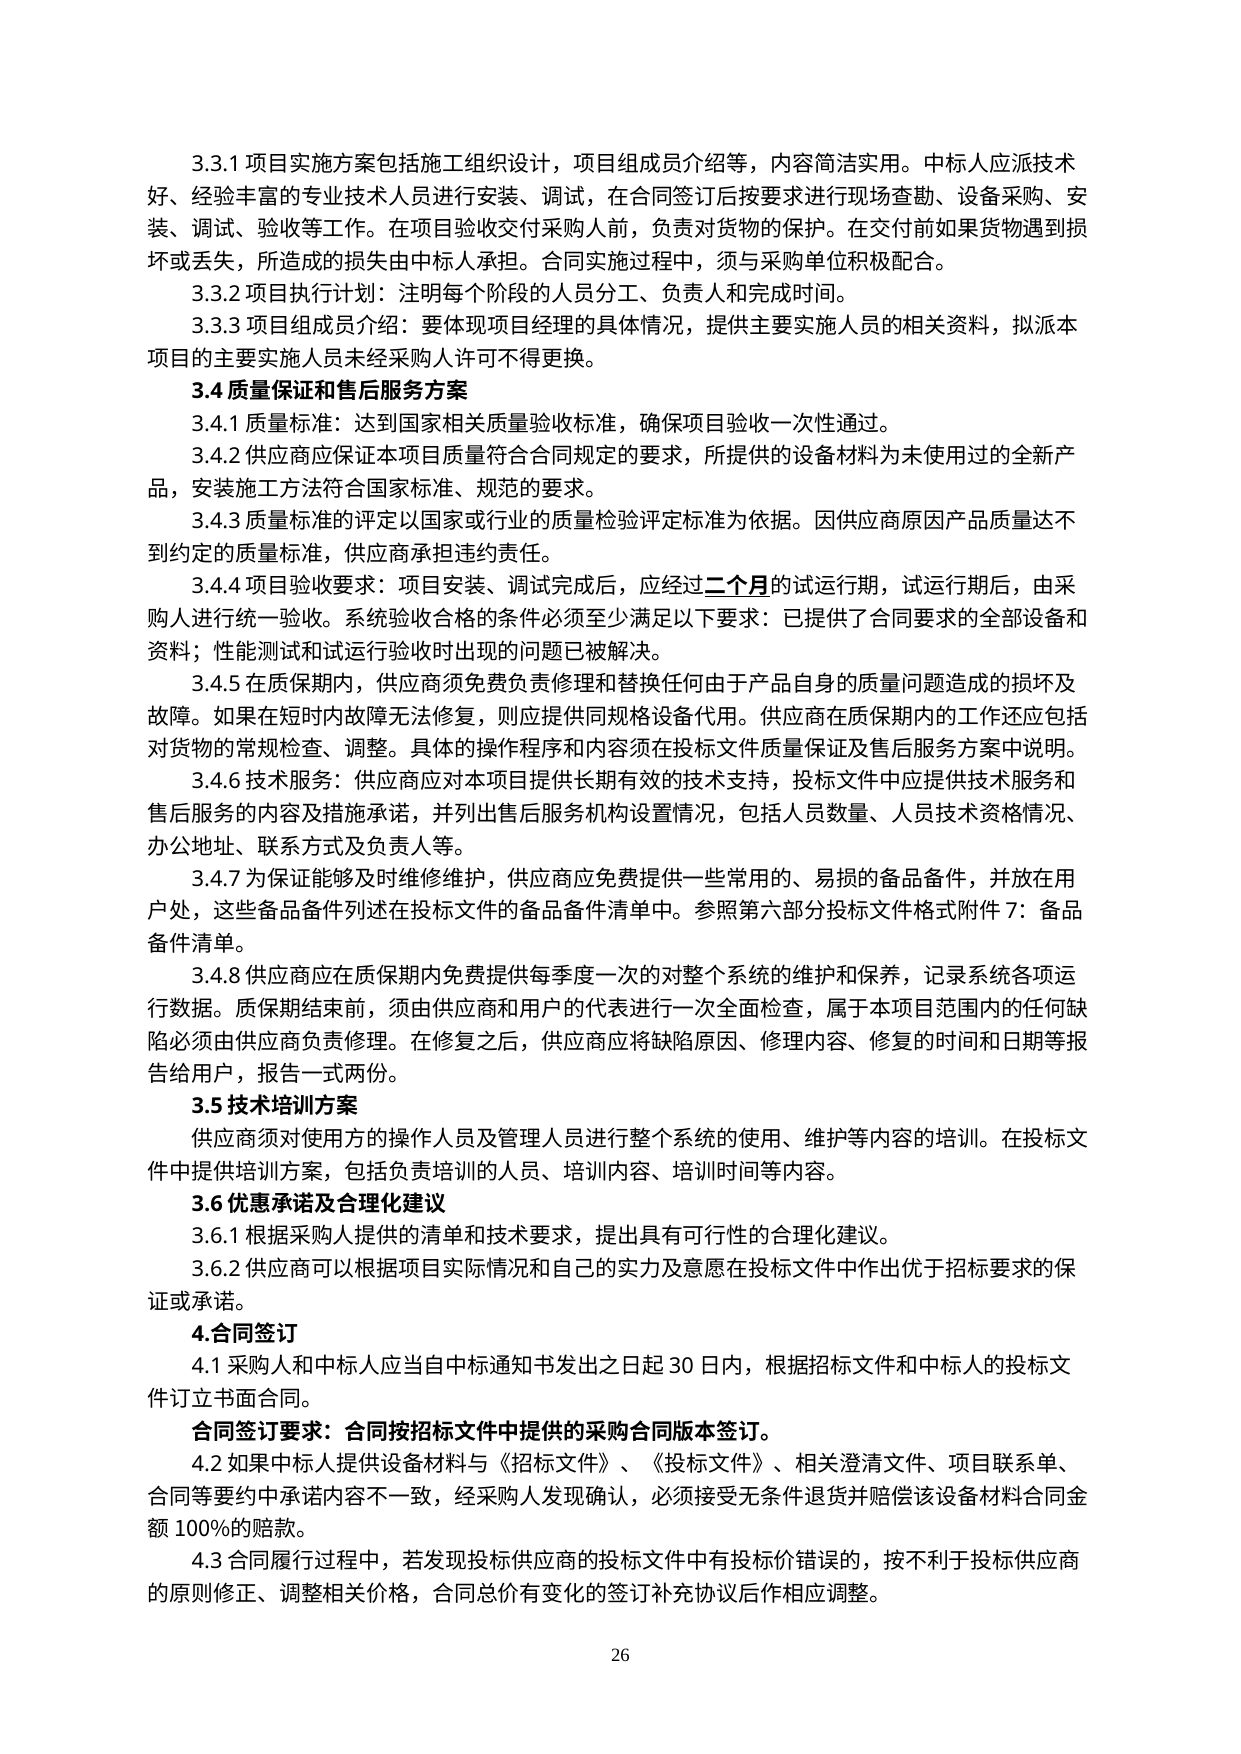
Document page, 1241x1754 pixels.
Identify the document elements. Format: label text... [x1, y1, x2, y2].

text 3.4.8供应商应在质保期内免费提供每季度一次的对整个系统的维护和保养，记录系统各项运行数据。质保期结束前，须由供应商和用户的代表进行一次全面检查，属于本项目范围内的任何缺陷必须由供应商负责修理。在修复之后，供应商应将缺陷原因、修理内容、修复的时间和日期等报告给用户，报告一式两份。 [148, 958, 1092, 1088]
text 4.1采购人和中标人应当自中标通知书发出之日起30 日内，根据招标文件和中标人的投标文件订立书面合同。 [148, 1348, 1092, 1413]
text 3.5技术培训方案 [148, 1088, 1092, 1121]
text 3.4.1质量标准：达到国家相关质量验收标准，确保项目验收一次性通过。 [148, 406, 1092, 438]
text 4.3合同履行过程中，若发现投标供应商的投标文件中有投标价错误的，按不利于投标供应商的原则修正、调整相关价格，合同总价有变化的签订补充协议后作相应调整。 [148, 1543, 1092, 1608]
text 4.2如果中标人提供设备材料与《招标文件》、《投标文件》、相关澄清文件、项目联系单、合同等要约中承诺内容不一致，经采购人发现确认，必须接受无条件退货并赔偿该设备材料合同金额100%的赔款。 [148, 1446, 1092, 1543]
text 3.3.2项目执行计划：注明每个阶段的人员分工、负责人和完成时间。 [148, 276, 1092, 308]
text 合同签订要求：合同按招标文件中提供的采购合同版本签订。 [148, 1413, 1092, 1446]
text 3.4.5在质保期内，供应商须免费负责修理和替换任何由于产品自身的质量问题造成的损坏及故障。如果在短时内故障无法修复，则应提供同规格设备代用。供应商在质保期内的工作还应包括对货物的常规检查、调整。具体的操作程序和内容须在投标文件质量保证及售后服务方案中说明。 [148, 666, 1092, 763]
text 3.6.1根据采购人提供的清单和技术要求，提出具有可行性的合理化建议。 [148, 1218, 1092, 1251]
text 3.4.6技术服务：供应商应对本项目提供长期有效的技术支持，投标文件中应提供技术服务和售后服务的内容及措施承诺，并列出售后服务机构设置情况，包括人员数量、人员技术资格情况、办公地址、联系方式及负责人等。 [148, 763, 1092, 861]
text 3.3.3 项目组成员介绍：要体现项目经理的具体情况，提供主要实施人员的相关资料，拟派本项目的主要实施人员未经采购人许可不得更换。 [148, 308, 1092, 373]
text 3.6优惠承诺及合理化建议 [148, 1186, 1092, 1218]
text 3.3.1项目实施方案包括施工组织设计，项目组成员介绍等，内容简洁实用。中标人应派技术好、经验丰富的专业技术人员进行安装、调试，在合同签订后按要求进行现场查勘、设备采购、安装、调试、验收等工作。在项目验收交付采购人前，负责对货物的保护。在交付前如果货物遇到损坏或丢失，所造成的损失由中标人承担。合同实施过程中，须与采购单位积极配合。 [148, 146, 1092, 276]
text 供应商须对使用方的操作人员及管理人员进行整个系统的使用、维护等内容的培训。在投标文件中提供培训方案，包括负责培训的人员、培训内容、培训时间等内容。 [148, 1121, 1092, 1186]
text 3.4.3质量标准的评定以国家或行业的质量检验评定标准为依据。因供应商原因产品质量达不到约定的质量标准，供应商承担违约责任。 [148, 503, 1092, 568]
text 3.4.2供应商应保证本项目质量符合合同规定的要求，所提供的设备材料为未使用过的全新产品，安装施工方法符合国家标准、规范的要求。 [148, 438, 1092, 503]
text 3.4.7为保证能够及时维修维护，供应商应免费提供一些常用的、易损的备品备件，并放在用户处，这些备品备件列述在投标文件的备品备件清单中。参照第六部分投标文件格式附件7：备品备件清单。 [148, 861, 1092, 958]
text 3.4.4项目验收要求：项目安装、调试完成后，应经过二个月的试运行期，试运行期后，由采购人进行统一验收。系统验收合格的条件必须至少满足以下要求：已提供了合同要求的全部设备和资料；性能测试和试运行验收时出现的问题已被解决。 [148, 568, 1092, 666]
text 3.6.2供应商可以根据项目实际情况和自己的实力及意愿在投标文件中作出优于招标要求的保证或承诺。 [148, 1251, 1092, 1316]
text 4.合同签订 [148, 1316, 1092, 1348]
text 3.4质量保证和售后服务方案 [148, 373, 1092, 406]
